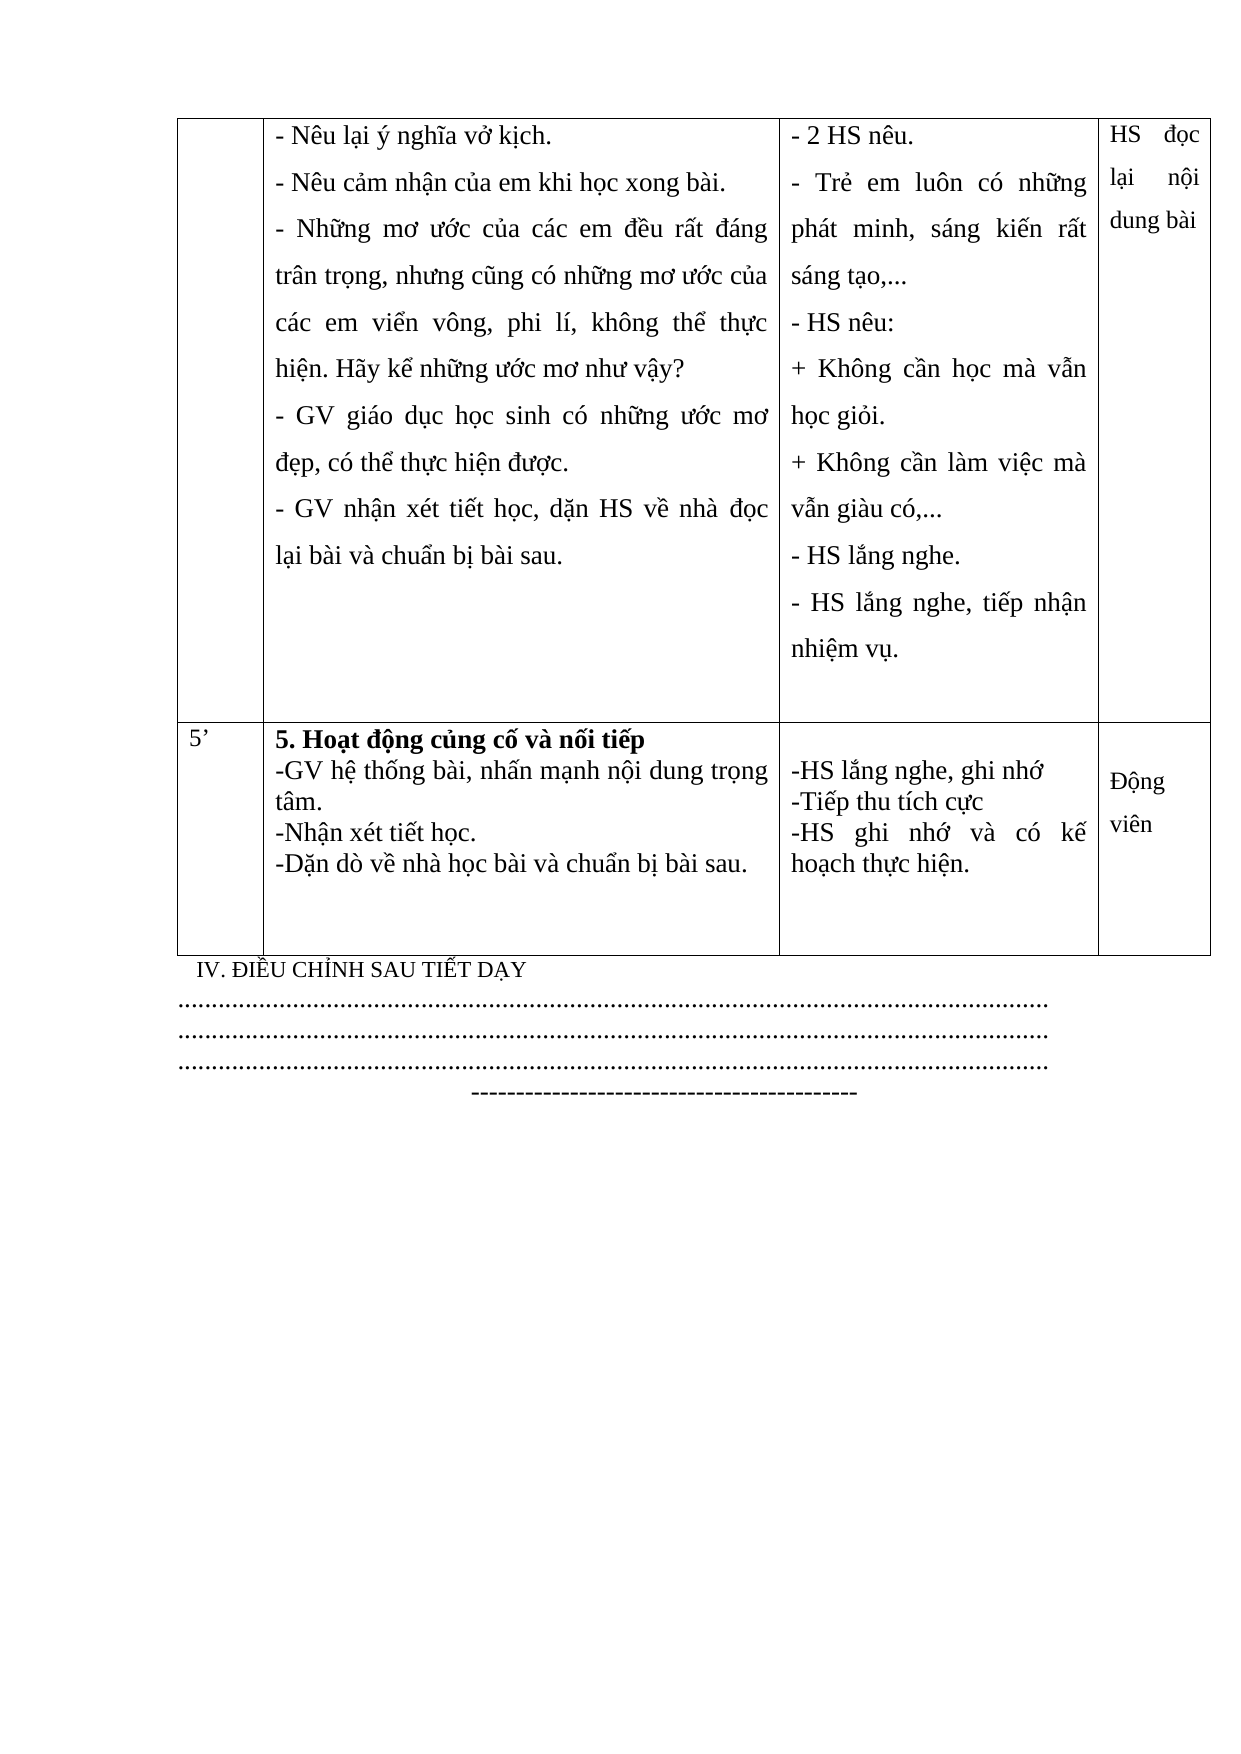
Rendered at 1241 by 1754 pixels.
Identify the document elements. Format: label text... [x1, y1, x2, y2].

text ................................................................................................................................. [177, 1013, 1152, 1044]
table_cell - Nêu lại ý nghĩa vở kịch. - Nêu cảm nhận của em khi học xong bài. - Những mơ ước của các em đều rất đáng trân trọng, nhưng cũng có những mơ ước của các em viển vông, phi lí, không thể thực hiện. Hãy kể những ước mơ như vậy? - GV giáo dục học sinh có những ước mơ đẹp, có thể thực hiện được. - GV nhận xét tiết học, dặn HS về nhà đọc lại bài và chuẩn bị bài sau. [264, 119, 779, 722]
text ................................................................................................................................. [177, 1044, 1152, 1076]
table_cell 5’ [178, 723, 263, 955]
table_cell -HS lắng nghe, ghi nhớ -Tiếp thu tích cực -HS ghi nhớ và có kế hoạch thực hiện. [780, 723, 1098, 955]
table_cell HS đọc lại nội dung bài [1099, 119, 1210, 722]
table_cell 5. Hoạt động củng cố và nối tiếp -GV hệ thống bài, nhấn mạnh nội dung trọng tâm. -Nhận xét tiết học. -Dặn dò về nhà học bài và chuẩn bị bài sau. [264, 723, 779, 955]
text ------------------------------------------- [177, 1076, 1152, 1107]
text IV. ĐIỀU CHỈNH SAU TIẾT DẠY [177, 956, 1152, 982]
table_cell Động viên [1099, 723, 1210, 955]
table_cell - 2 HS nêu. - Trẻ em luôn có những phát minh, sáng kiến rất sáng tạo,... - HS nêu: + Không cần học mà vẫn học giỏi. + Không cần làm việc mà vẫn giàu có,... - HS lắng nghe. - HS lắng nghe, tiếp nhận nhiệm vụ. [780, 119, 1098, 722]
table_cell [178, 119, 263, 722]
text ................................................................................................................................. [177, 982, 1152, 1013]
